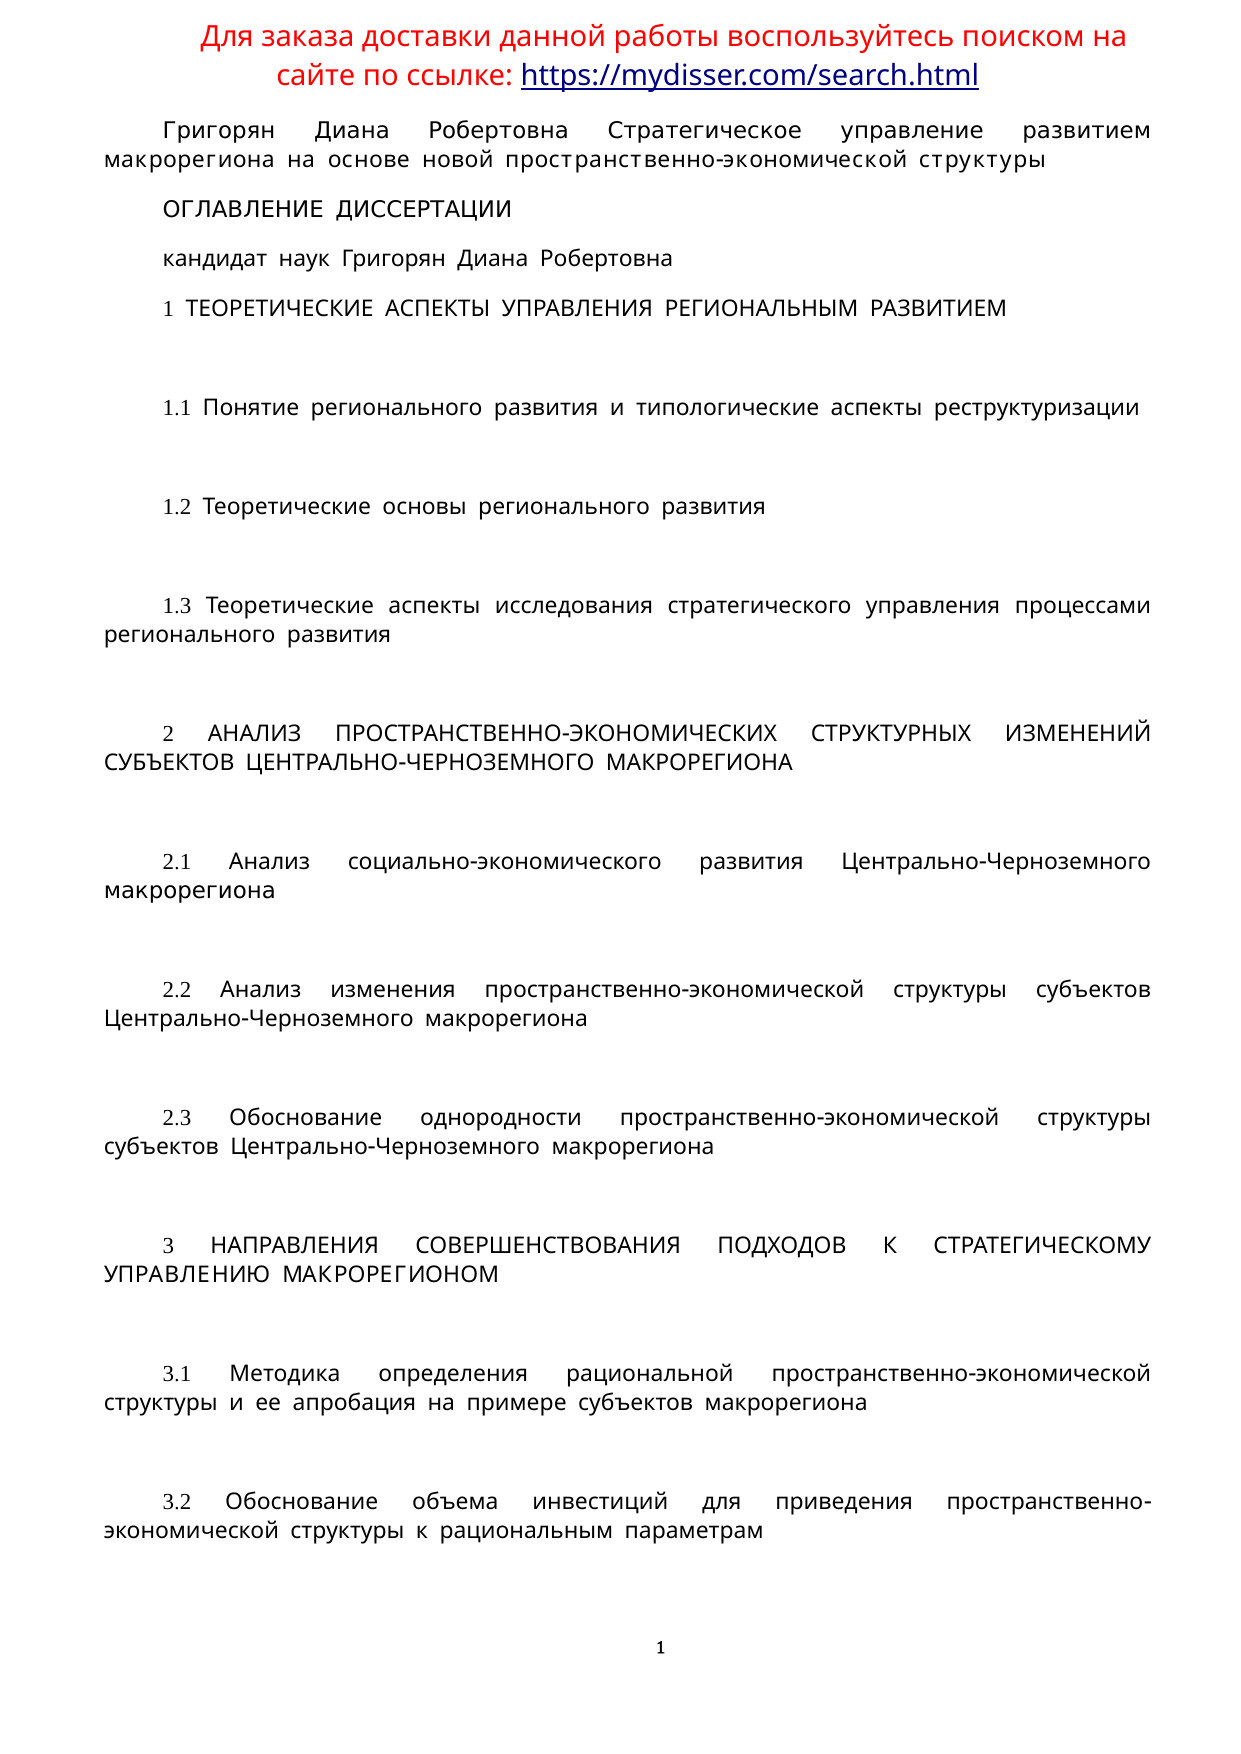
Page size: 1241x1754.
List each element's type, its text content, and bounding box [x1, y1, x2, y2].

text ОГЛАВЛЕНИЕ ДИССЕРТАЦИИ [103, 193, 1152, 222]
text 1.1 Понятие регионального развития и типологические аспекты реструктуризации [103, 392, 1152, 420]
text кандидат наук Григорян Диана Робертовна [103, 243, 1152, 272]
text 3 НАПРАВЛЕНИЯ СОВЕРШЕНСТВОВАНИЯ ПОДХОДОВ К СТРАТЕГИЧЕСКОМУ УПРАВЛЕНИЮ МАКРОРЕГИОНОМ [103, 1229, 1152, 1287]
text 1.2 Теоретические основы регионального развития [103, 491, 1152, 519]
text 1 ТЕОРЕТИЧЕСКИЕ АСПЕКТЫ УПРАВЛЕНИЯ РЕГИОНАЛЬНЫМ РАЗВИТИЕМ [103, 292, 1152, 321]
text 3.1 Методика определения рациональной пространственно-экономической структуры и ее апробация на примере субъектов макрорегиона [103, 1357, 1152, 1415]
text 1.3 Теоретические аспекты исследования стратегического управления процессами регионального развития [103, 590, 1152, 647]
text Григорян Диана Робертовна Стратегическое управление развитием макрорегиона на основе новой пространственно-экономической структуры [103, 115, 1152, 172]
text 3.2 Обоснование объема инвестиций для приведения пространственно-экономической структуры к рациональным параметрам [103, 1485, 1152, 1543]
text 2.2 Анализ изменения пространственно-экономической структуры субъектов Центрально-Черноземного макрорегиона [103, 974, 1152, 1031]
text 2.3 Обоснование однородности пространственно-экономической структуры субъектов Центрально-Черноземного макрорегиона [103, 1102, 1152, 1159]
text 2 АНАЛИЗ ПРОСТРАНСТВЕННО-ЭКОНОМИЧЕСКИХ СТРУКТУРНЫХ ИЗМЕНЕНИЙ СУБЪЕКТОВ ЦЕНТРАЛЬНО-ЧЕРНОЗЕМНОГО МАКРОРЕГИОНА [103, 718, 1152, 775]
text 2.1 Анализ социально-экономического развития Центрально-Черноземного макрорегиона [103, 846, 1152, 903]
